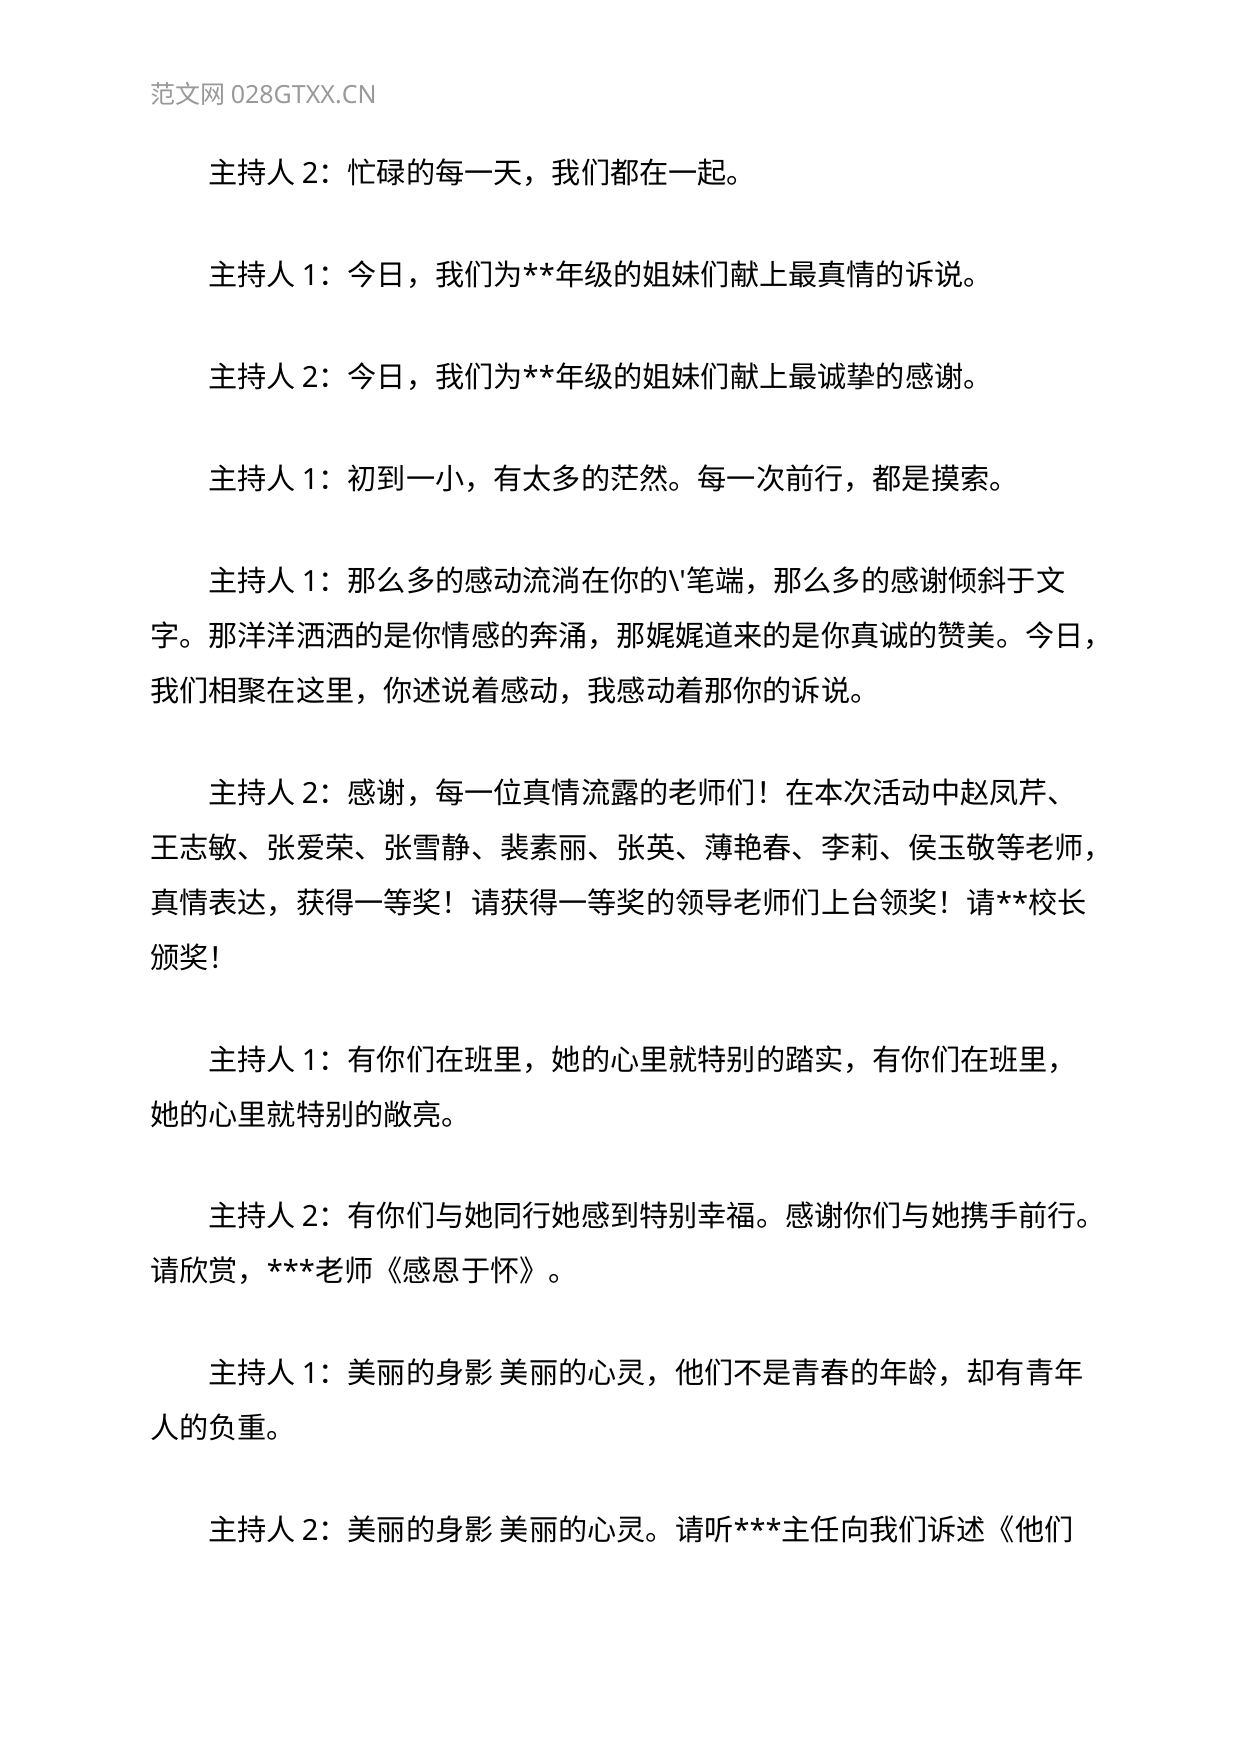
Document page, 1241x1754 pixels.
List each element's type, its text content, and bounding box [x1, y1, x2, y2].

text 主持人2：今日，我们为**年级的姐妹们献上最诚挚的感谢。 [150, 354, 1090, 396]
text 主持人1：初到一小，有太多的茫然。每一次前行，都是摸索。 [150, 456, 1090, 498]
text 主持人1：那么多的感动流淌在你的\'笔端，那么多的感谢倾斜于文字。那洋洋洒洒的是你情感的奔涌，那娓娓道来的是你真诚的赞美。今日，我们相聚在这里，你述说着感动，我感动着那你的诉说。 [150, 558, 1090, 710]
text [150, 1507, 1090, 1549]
text 主持人1：有你们在班里，她的心里就特别的踏实，有你们在班里，她的心里就特别的敞亮。 [150, 1036, 1090, 1133]
text 主持人1：美丽的身影 美丽的心灵，他们不是青春的年龄，却有青年人的负重。 [150, 1350, 1090, 1447]
text 主持人1：今日，我们为**年级的姐妹们献上最真情的诉说。 [150, 252, 1090, 294]
text 主持人2：感谢，每一位真情流露的老师们！在本次活动中赵凤芹、王志敏、张爱荣、张雪静、裴素丽、张英、薄艳春、李莉、侯玉敬等老师，真情表达，获得一等奖！请获得一等奖的领导老师们上台领奖！请**校长颁奖！ [150, 769, 1090, 977]
text 主持人2：有你们与她同行她感到特别幸福。感谢你们与她携手前行。请欣赏，***老师《感恩于怀》。 [150, 1193, 1090, 1290]
text 主持人2：忙碌的每一天，我们都在一起。 [150, 150, 1090, 192]
